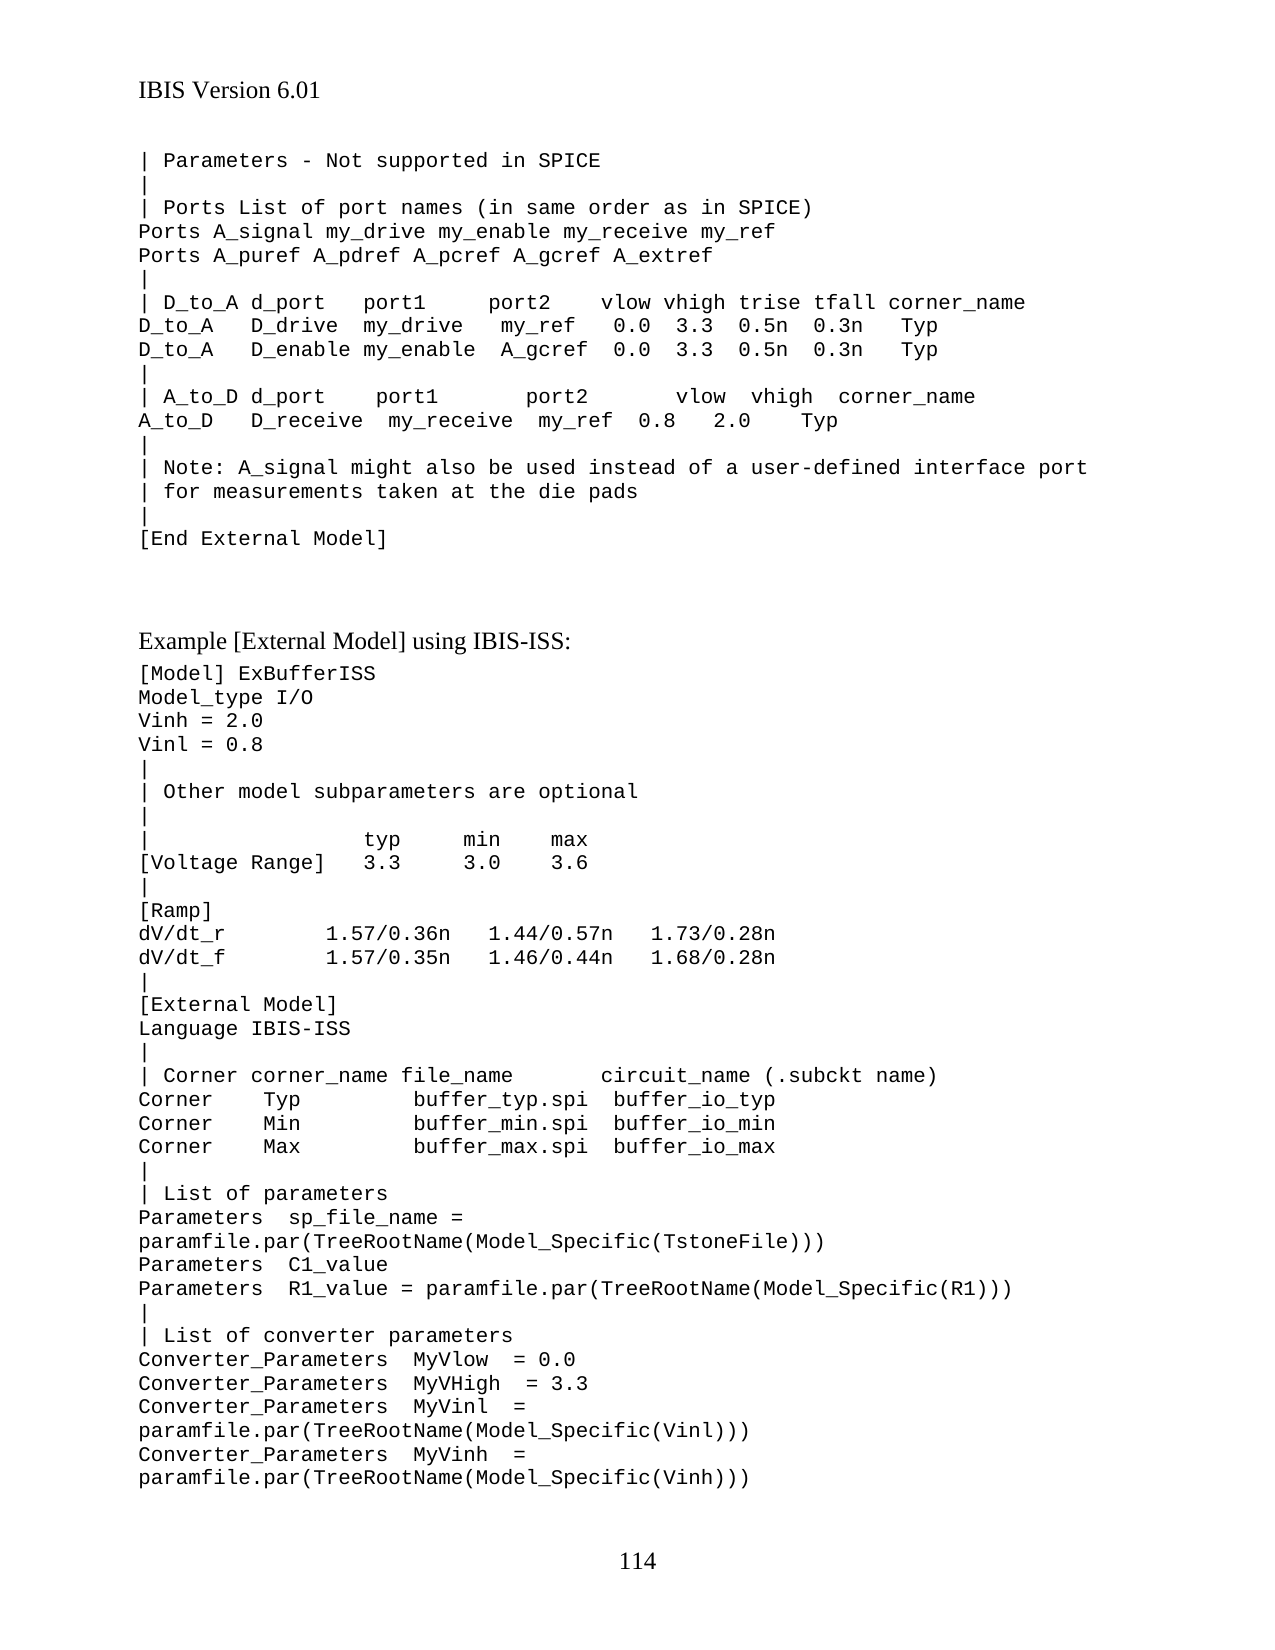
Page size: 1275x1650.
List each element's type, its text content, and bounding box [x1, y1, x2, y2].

text | Note: A_signal might also be used instead of a user-defined interface port [138, 457, 1137, 481]
text | [138, 876, 1137, 900]
text [End External Model] [138, 528, 1137, 552]
text | [138, 363, 1137, 386]
text | [138, 805, 1137, 829]
text | [138, 1042, 1137, 1065]
text Corner Typ buffer_typ.spi buffer_io_typ [138, 1089, 1137, 1112]
text | Ports List of port names (in same order as in SPICE) [138, 197, 1137, 221]
text | [138, 1302, 1137, 1325]
text Converter_Parameters MyVlow = 0.0 [138, 1349, 1137, 1373]
text Vinl = 0.8 [138, 734, 1137, 758]
text [External Model] [138, 994, 1137, 1018]
text Corner Max buffer_max.spi buffer_io_max [138, 1136, 1137, 1160]
text D_to_A D_enable my_enable A_gcref 0.0 3.3 0.5n 0.3n Typ [138, 339, 1137, 363]
text | [138, 174, 1137, 197]
text Parameters R1_value = paramfile.par(TreeRootName(Model_Specific(R1))) [138, 1278, 1137, 1302]
text Converter_Parameters MyVinh = paramfile.par(TreeRootName(Model_Specific(Vinh))) [138, 1443, 1137, 1491]
text | typ min max [138, 829, 1137, 852]
text Ports A_signal my_drive my_enable my_receive my_ref [138, 221, 1137, 244]
text Converter_Parameters MyVHigh = 3.3 [138, 1373, 1137, 1396]
text Vinh = 2.0 [138, 711, 1137, 734]
text Converter_Parameters MyVinl = paramfile.par(TreeRootName(Model_Specific(Vinl))) [138, 1396, 1137, 1443]
text dV/dt_r 1.57/0.36n 1.44/0.57n 1.73/0.28n [138, 923, 1137, 947]
text | [138, 971, 1137, 994]
text | A_to_D d_port port1 port2 vlow vhigh corner_name [138, 386, 1137, 410]
text | Parameters - Not supported in SPICE [138, 150, 1137, 174]
text [Model] ExBufferISS [138, 663, 1137, 687]
text Ports A_puref A_pdref A_pcref A_gcref A_extref [138, 244, 1137, 268]
text | [138, 758, 1137, 781]
text D_to_A D_drive my_drive my_ref 0.0 3.3 0.5n 0.3n Typ [138, 316, 1137, 339]
text | for measurements taken at the die pads [138, 481, 1137, 505]
text | [138, 268, 1137, 292]
text | Other model subparameters are optional [138, 781, 1137, 805]
text Corner Min buffer_min.spi buffer_io_min [138, 1112, 1137, 1136]
text | List of converter parameters [138, 1325, 1137, 1349]
text [Ramp] [138, 900, 1137, 923]
text | [138, 1160, 1137, 1183]
text A_to_D D_receive my_receive my_ref 0.8 2.0 Typ [138, 410, 1137, 434]
text Model_type I/O [138, 687, 1137, 711]
text Example [External Model] using IBIS-ISS: [138, 626, 1137, 655]
text | D_to_A d_port port1 port2 vlow vhigh trise tfall corner_name [138, 292, 1137, 316]
text | Corner corner_name file_name circuit_name (.subckt name) [138, 1065, 1137, 1089]
text | List of parameters [138, 1183, 1137, 1207]
text [Voltage Range] 3.3 3.0 3.6 [138, 852, 1137, 876]
text | [138, 434, 1137, 457]
text dV/dt_f 1.57/0.35n 1.46/0.44n 1.68/0.28n [138, 947, 1137, 971]
text Parameters sp_file_name = paramfile.par(TreeRootName(Model_Specific(TstoneFile))) [138, 1207, 1137, 1254]
text Language IBIS-ISS [138, 1018, 1137, 1042]
text | [138, 505, 1137, 528]
text Parameters C1_value [138, 1254, 1137, 1278]
